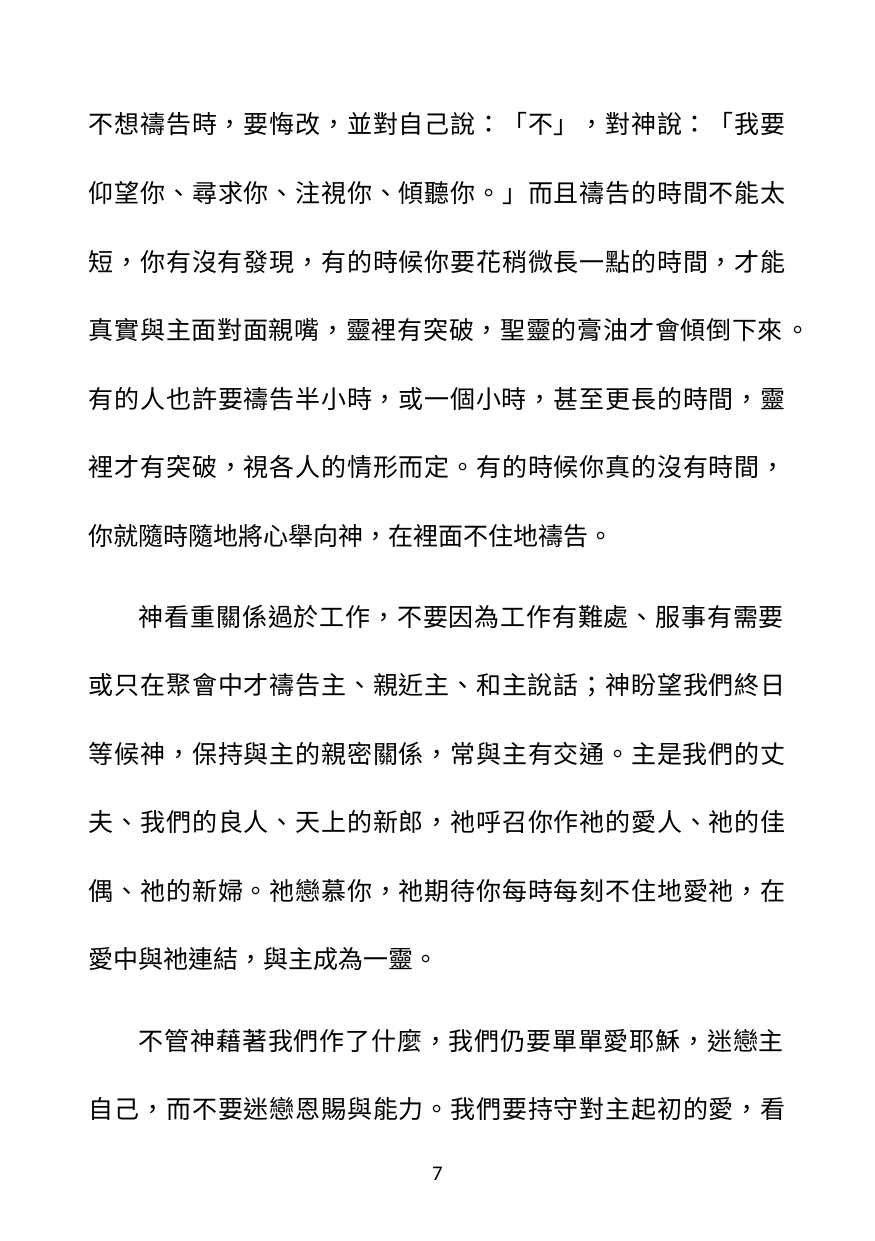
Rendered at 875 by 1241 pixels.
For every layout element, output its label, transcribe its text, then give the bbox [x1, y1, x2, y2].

text 神看重關係過於工作，不要因為工作有難處、服事有需要，或只在聚會中才禱告主、親近主、和主說話；神盼望我們終日等候神，保持與主的親密關係，常與主有交通。主是我們的丈夫、我們的良人、天上的新郎，祂呼召你作祂的愛人、祂的佳偶、祂的新婦。祂戀慕你，祂期待你每時每刻不住地愛祂，在愛中與祂連結，與主成為一靈。 [89, 581, 785, 992]
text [89, 1005, 785, 1142]
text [89, 89, 785, 569]
